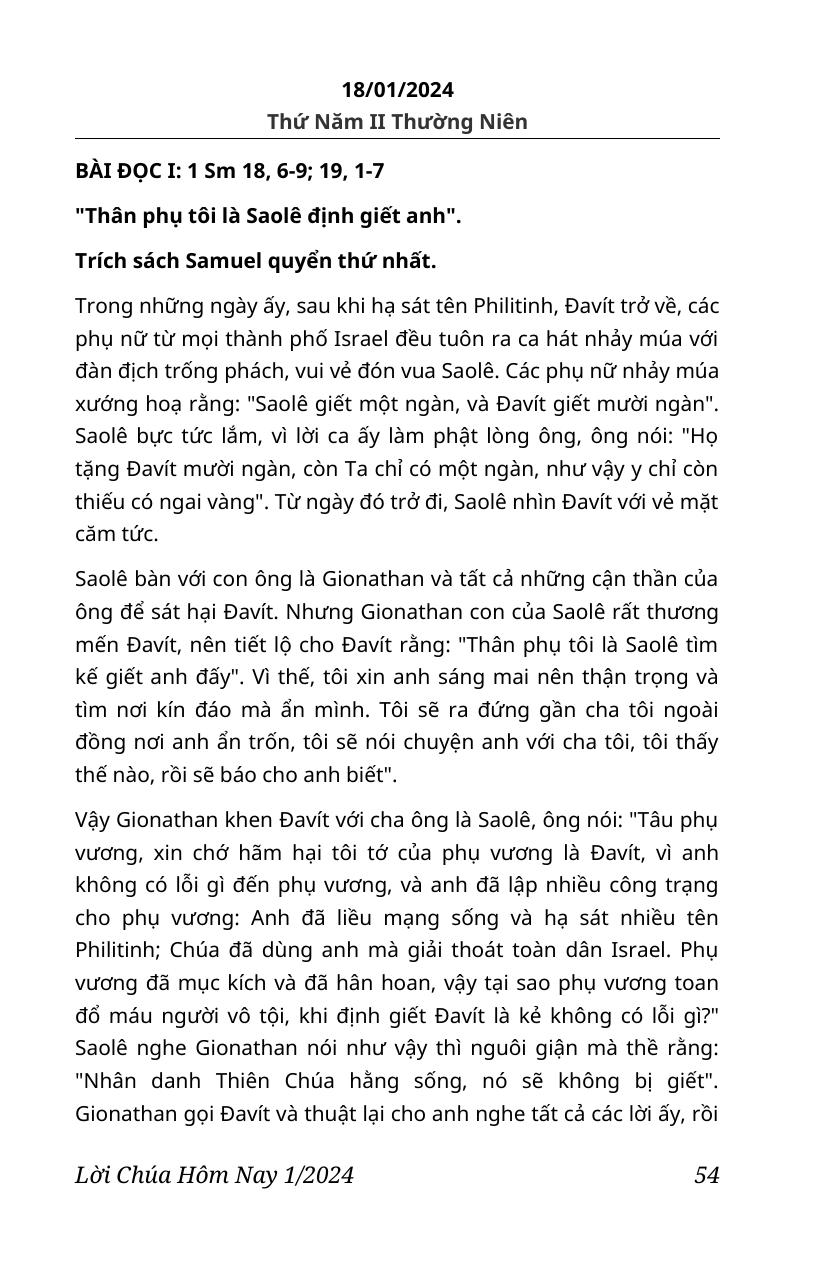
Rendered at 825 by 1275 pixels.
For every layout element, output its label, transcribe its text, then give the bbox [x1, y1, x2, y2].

text Trích sách Samuel quyển thứ nhất. [75, 246, 720, 274]
text Thứ Năm II Thường Niên [75, 108, 720, 138]
text Saolê bàn với con ông là Gionathan và tất cả những cận thần của ông để sát hại Đavít. Nhưng Gionathan con của Saolê rất thương mến Đavít, nên tiết lộ cho Đavít rằng: "Thân phụ tôi là Saolê tìm kế giết anh đấy". Vì thế, tôi xin anh sáng mai nên thận trọng và tìm nơi kín đáo mà ẩn mình. Tôi sẽ ra đứng gần cha tôi ngoài đồng nơi anh ẩn trốn, tôi sẽ nói chuyện anh với cha tôi, tôi thấy thế nào, rồi sẽ báo cho anh biết". [75, 564, 720, 788]
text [75, 805, 720, 1127]
text BÀI ĐỌC I: 1 Sm 18, 6-9; 19, 1-7 [75, 156, 720, 184]
text 18/01/2024 [75, 75, 720, 103]
text Trong những ngày ấy, sau khi hạ sát tên Philitinh, Đavít trở về, các phụ nữ từ mọi thành phố Israel đều tuôn ra ca hát nhảy múa với đàn địch trống phách, vui vẻ đón vua Saolê. Các phụ nữ nhảy múa xướng hoạ rằng: "Saolê giết một ngàn, và Đavít giết mười ngàn". Saolê bực tức lắm, vì lời ca ấy làm phật lòng ông, ông nói: "Họ tặng Đavít mười ngàn, còn Ta chỉ có một ngàn, như vậy y chỉ còn thiếu có ngai vàng". Từ ngày đó trở đi, Saolê nhìn Đavít với vẻ mặt căm tức. [75, 291, 720, 548]
text "Thân phụ tôi là Saolê định giết anh". [75, 201, 720, 229]
